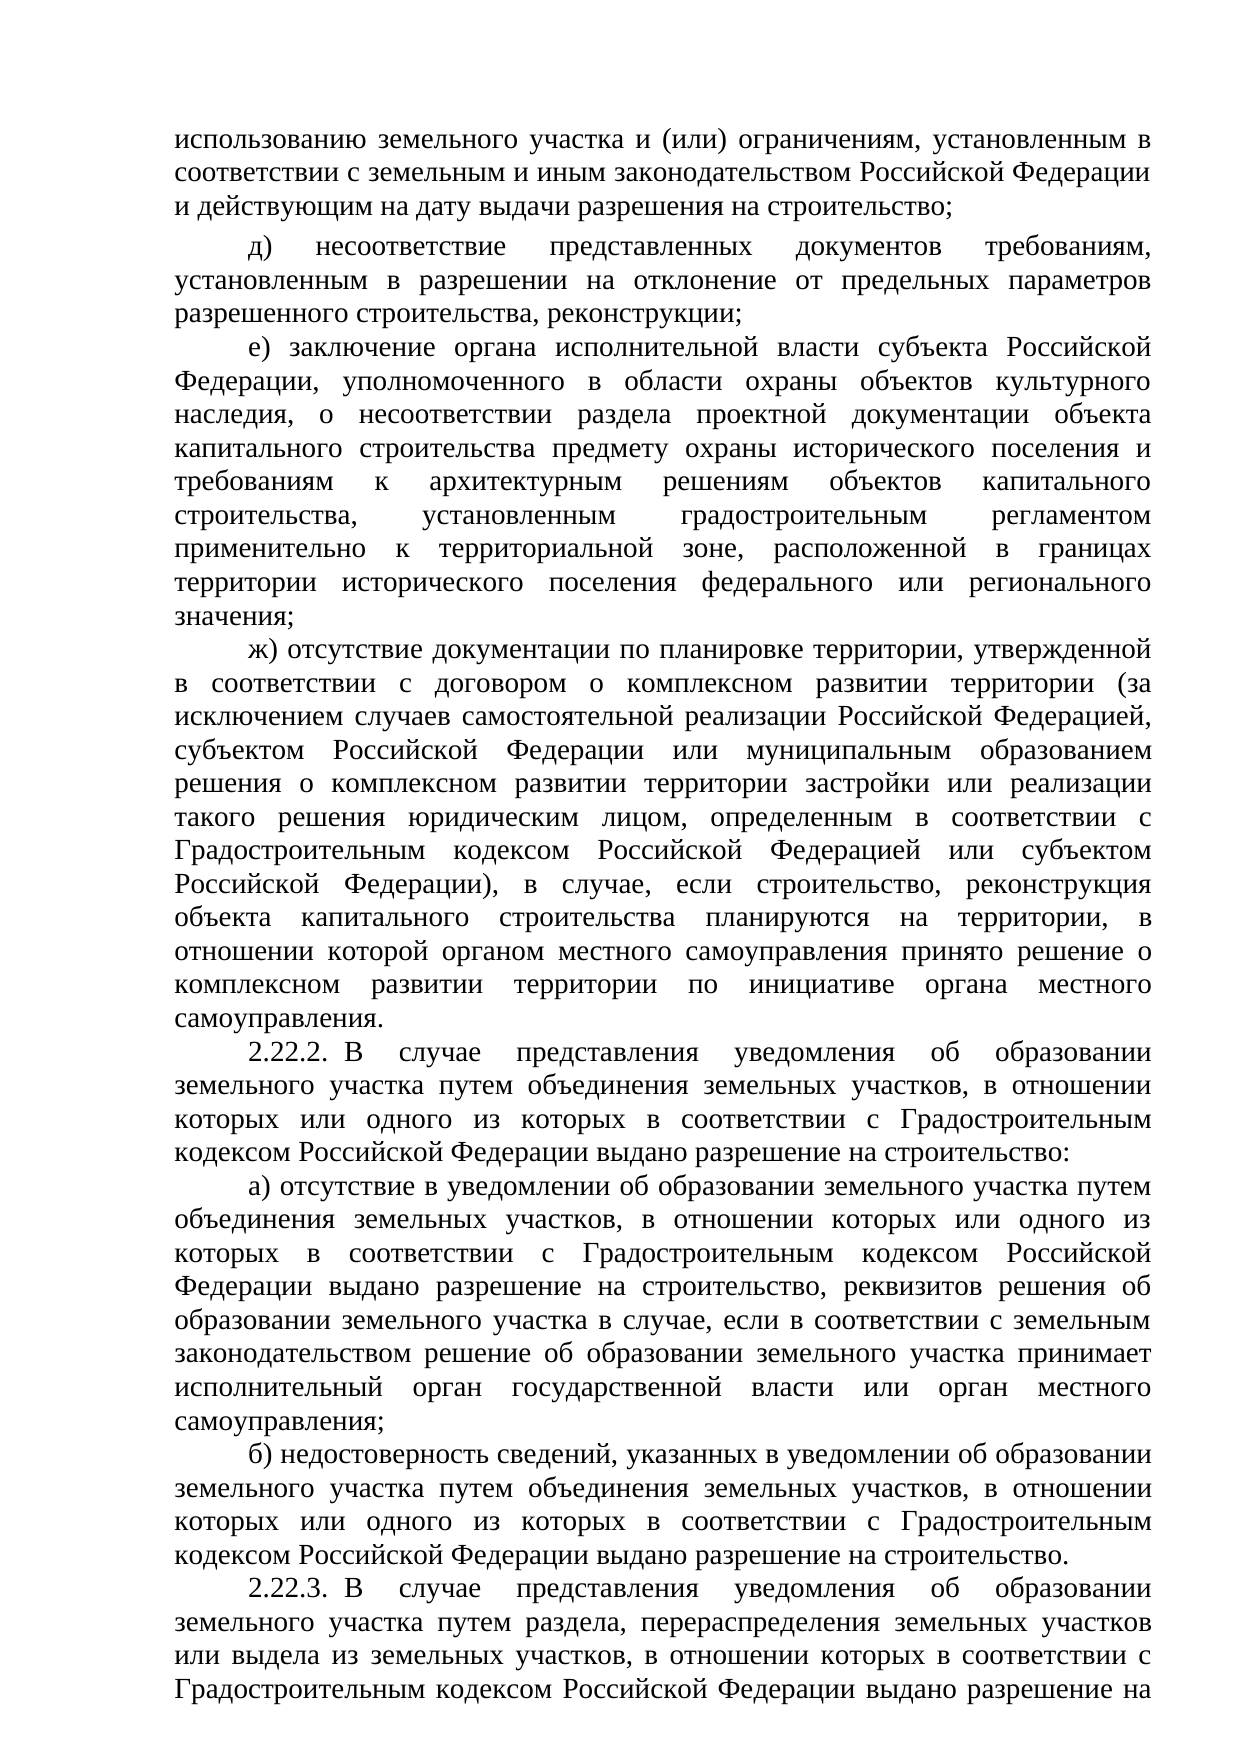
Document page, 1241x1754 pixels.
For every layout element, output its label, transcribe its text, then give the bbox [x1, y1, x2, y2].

text д) несоответствие представленных документов требованиям, установленным в разрешении на отклонение от предельных параметров разрешенного строительства, реконструкции; [174, 228, 1151, 329]
list В случае представления уведомления об образовании земельного участка путем объединения земельных участков, в отношении которых или одного из которых в соответствии с Градостроительным кодексом Российской Федерации выдано разрешение на строительство: [174, 1034, 1152, 1168]
text б) недостоверность сведений, указанных в уведомлении об образовании земельного участка путем объединения земельных участков, в отношении которых или одного из которых в соответствии с Градостроительным кодексом Российской Федерации выдано разрешение на строительство. [174, 1436, 1152, 1570]
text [174, 121, 1152, 221]
text ж) отсутствие документации по планировке территории, утвержденной в соответствии с договором о комплексном развитии территории (за исключением случаев самостоятельной реализации Российской Федерацией, субъектом Российской Федерации или муниципальным образованием решения о комплексном развитии территории застройки или реализации такого решения юридическим лицом, определенным в соответствии с Градостроительным кодексом Российской Федерацией или субъектом Российской Федерации), в случае, если строительство, реконструкция объекта капитального строительства планируются на территории, в отношении которой органом местного самоуправления принято решение о комплексном развитии территории по инициативе органа местного самоуправления. [174, 631, 1152, 1034]
text е) заключение органа исполнительной власти субъекта Российской Федерации, уполномоченного в области охраны объектов культурного наследия, о несоответствии раздела проектной документации объекта капитального строительства предмету охраны исторического поселения и требованиям к архитектурным решениям объектов капитального строительства, установленным градостроительным регламентом применительно к территориальной зоне, расположенной в границах территории исторического поселения федерального или регионального значения; [174, 329, 1151, 631]
text а) отсутствие в уведомлении об образовании земельного участка путем объединения земельных участков, в отношении которых или одного из которых в соответствии с Градостроительным кодексом Российской Федерации выдано разрешение на строительство, реквизитов решения об образовании земельного участка в случае, если в соответствии с земельным законодательством решение об образовании земельного участка принимает исполнительный орган государственной власти или орган местного самоуправления; [174, 1168, 1152, 1436]
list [174, 1570, 1152, 1704]
